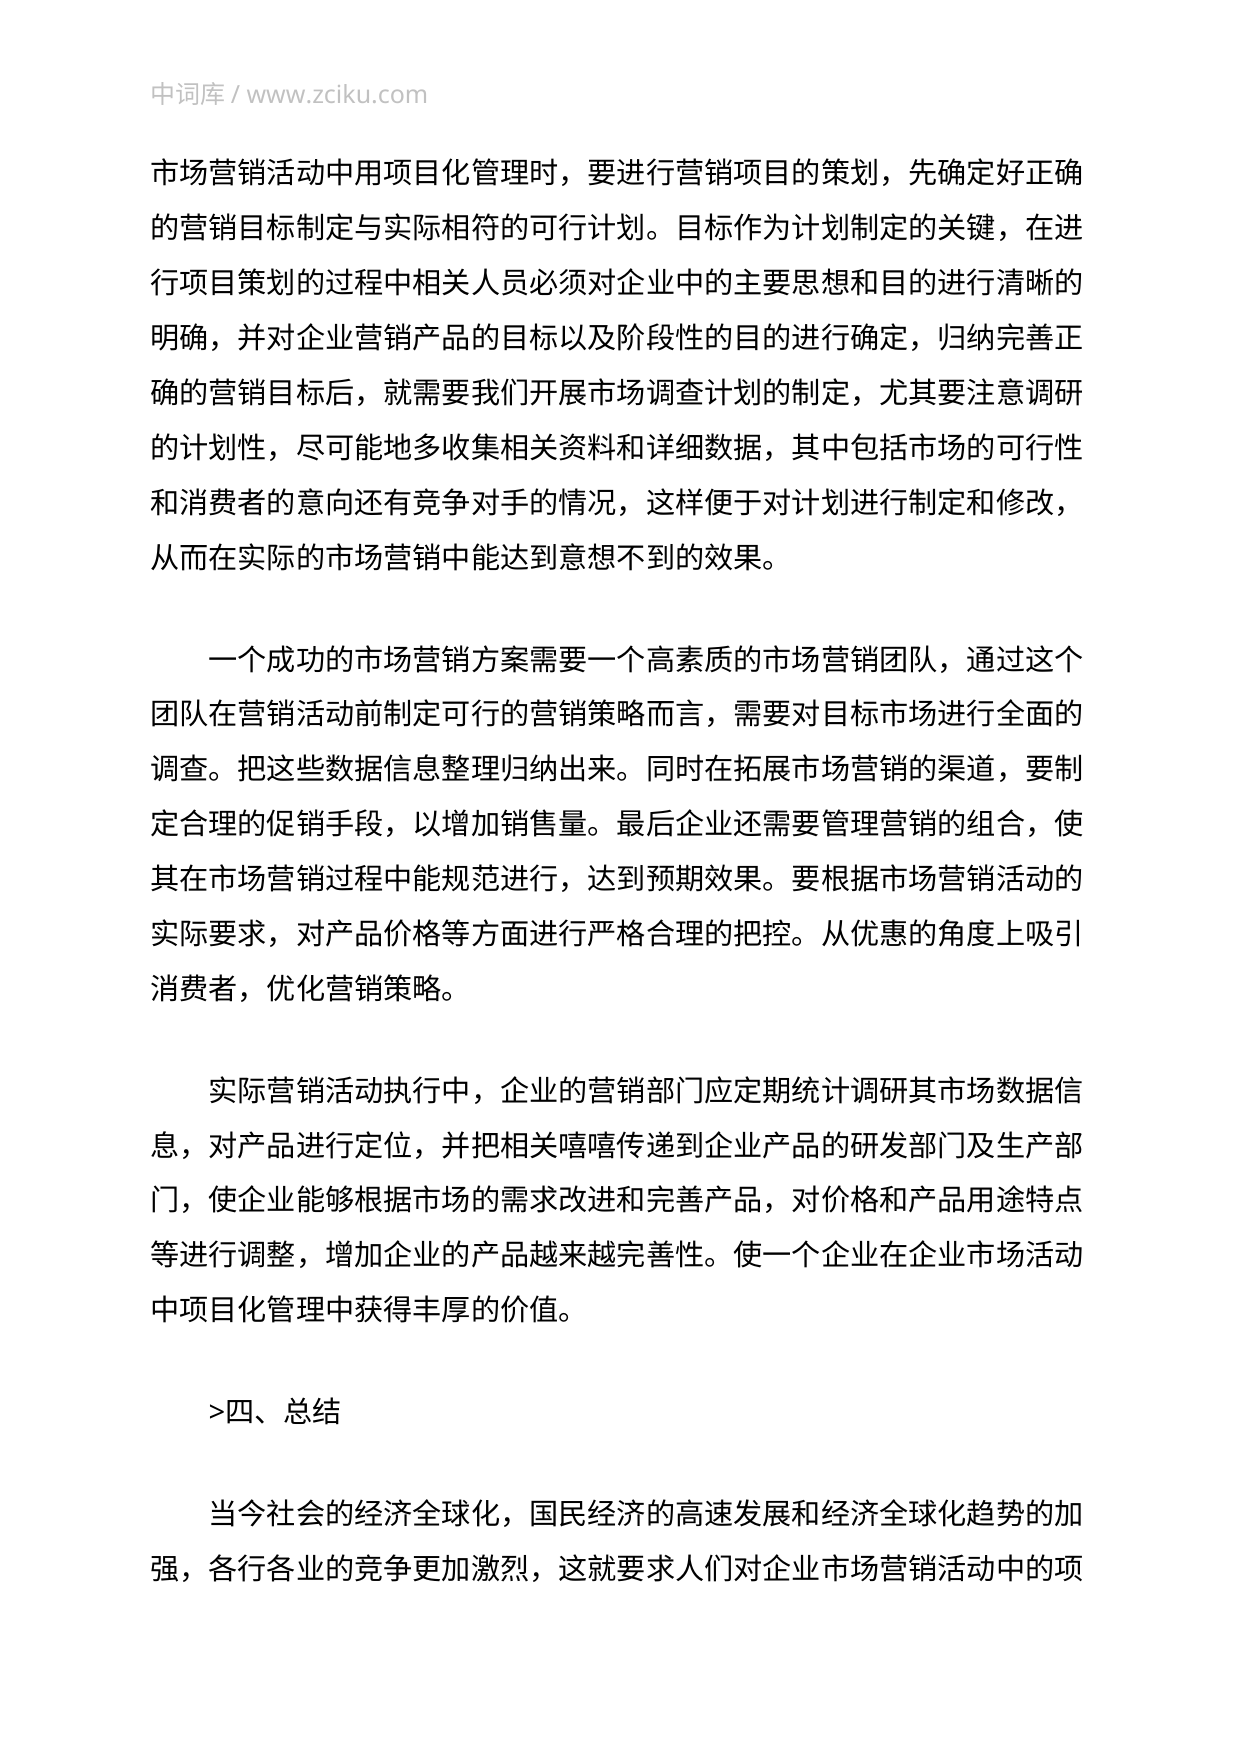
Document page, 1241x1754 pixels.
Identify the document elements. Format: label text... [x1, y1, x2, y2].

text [150, 1491, 1090, 1588]
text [150, 150, 1090, 577]
text 一个成功的市场营销方案需要一个高素质的市场营销团队，通过这个团队在营销活动前制定可行的营销策略而言，需要对目标市场进行全面的调查。把这些数据信息整理归纳出来。同时在拓展市场营销的渠道，要制定合理的促销手段，以增加销售量。最后企业还需要管理营销的组合，使其在市场营销过程中能规范进行，达到预期效果。要根据市场营销活动的实际要求，对产品价格等方面进行严格合理的把控。从优惠的角度上吸引消费者，优化营销策略。 [150, 636, 1090, 1008]
text 实际营销活动执行中，企业的营销部门应定期统计调研其市场数据信息，对产品进行定位，并把相关嘻嘻传递到企业产品的研发部门及生产部门，使企业能够根据市场的需求改进和完善产品，对价格和产品用途特点等进行调整，增加企业的产品越来越完善性。使一个企业在企业市场活动中项目化管理中获得丰厚的价值。 [150, 1067, 1090, 1329]
text >四、总结 [150, 1388, 1090, 1431]
